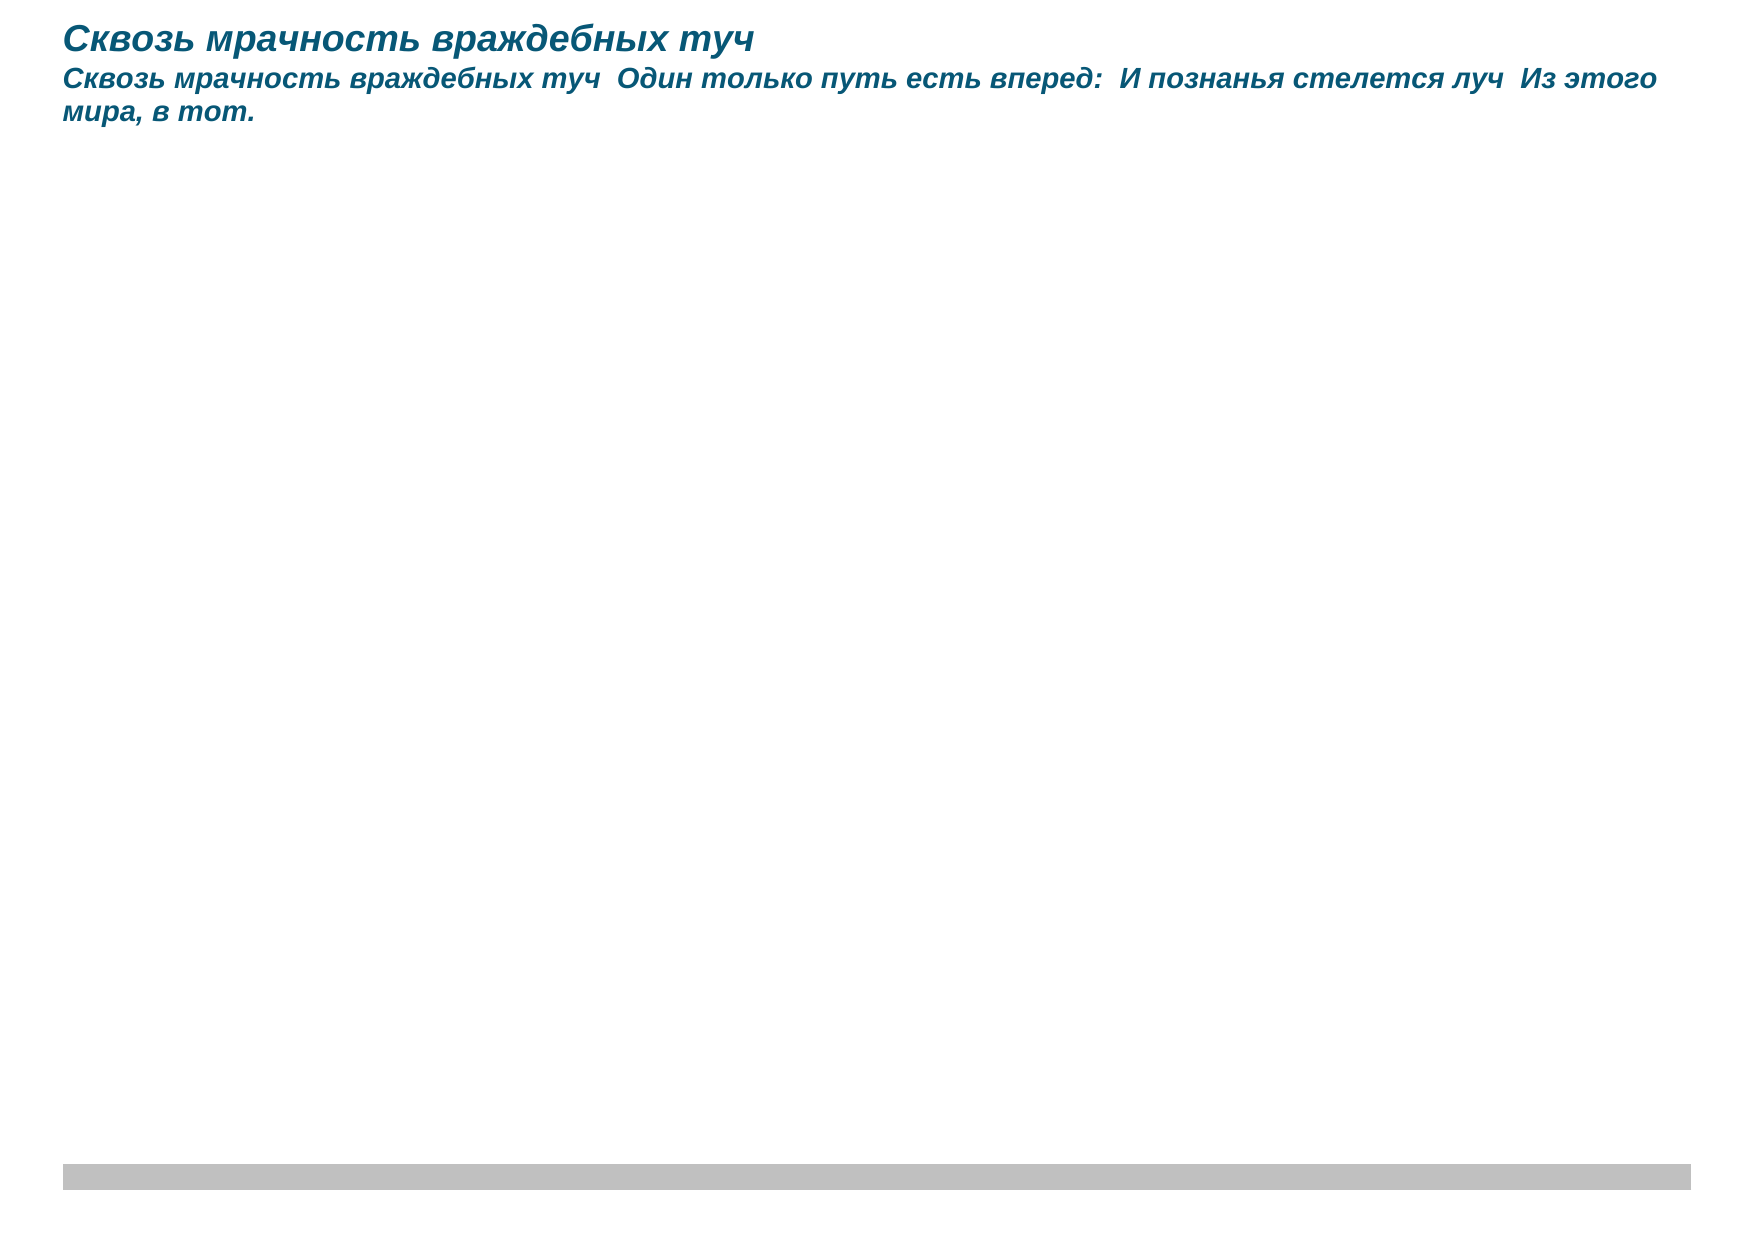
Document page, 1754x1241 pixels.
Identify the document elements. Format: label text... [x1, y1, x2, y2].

text Сквозь мрачность враждебных туч [62, 61, 1691, 128]
subtitle Сквозь мрачность враждебных туч [62, 17, 1691, 60]
